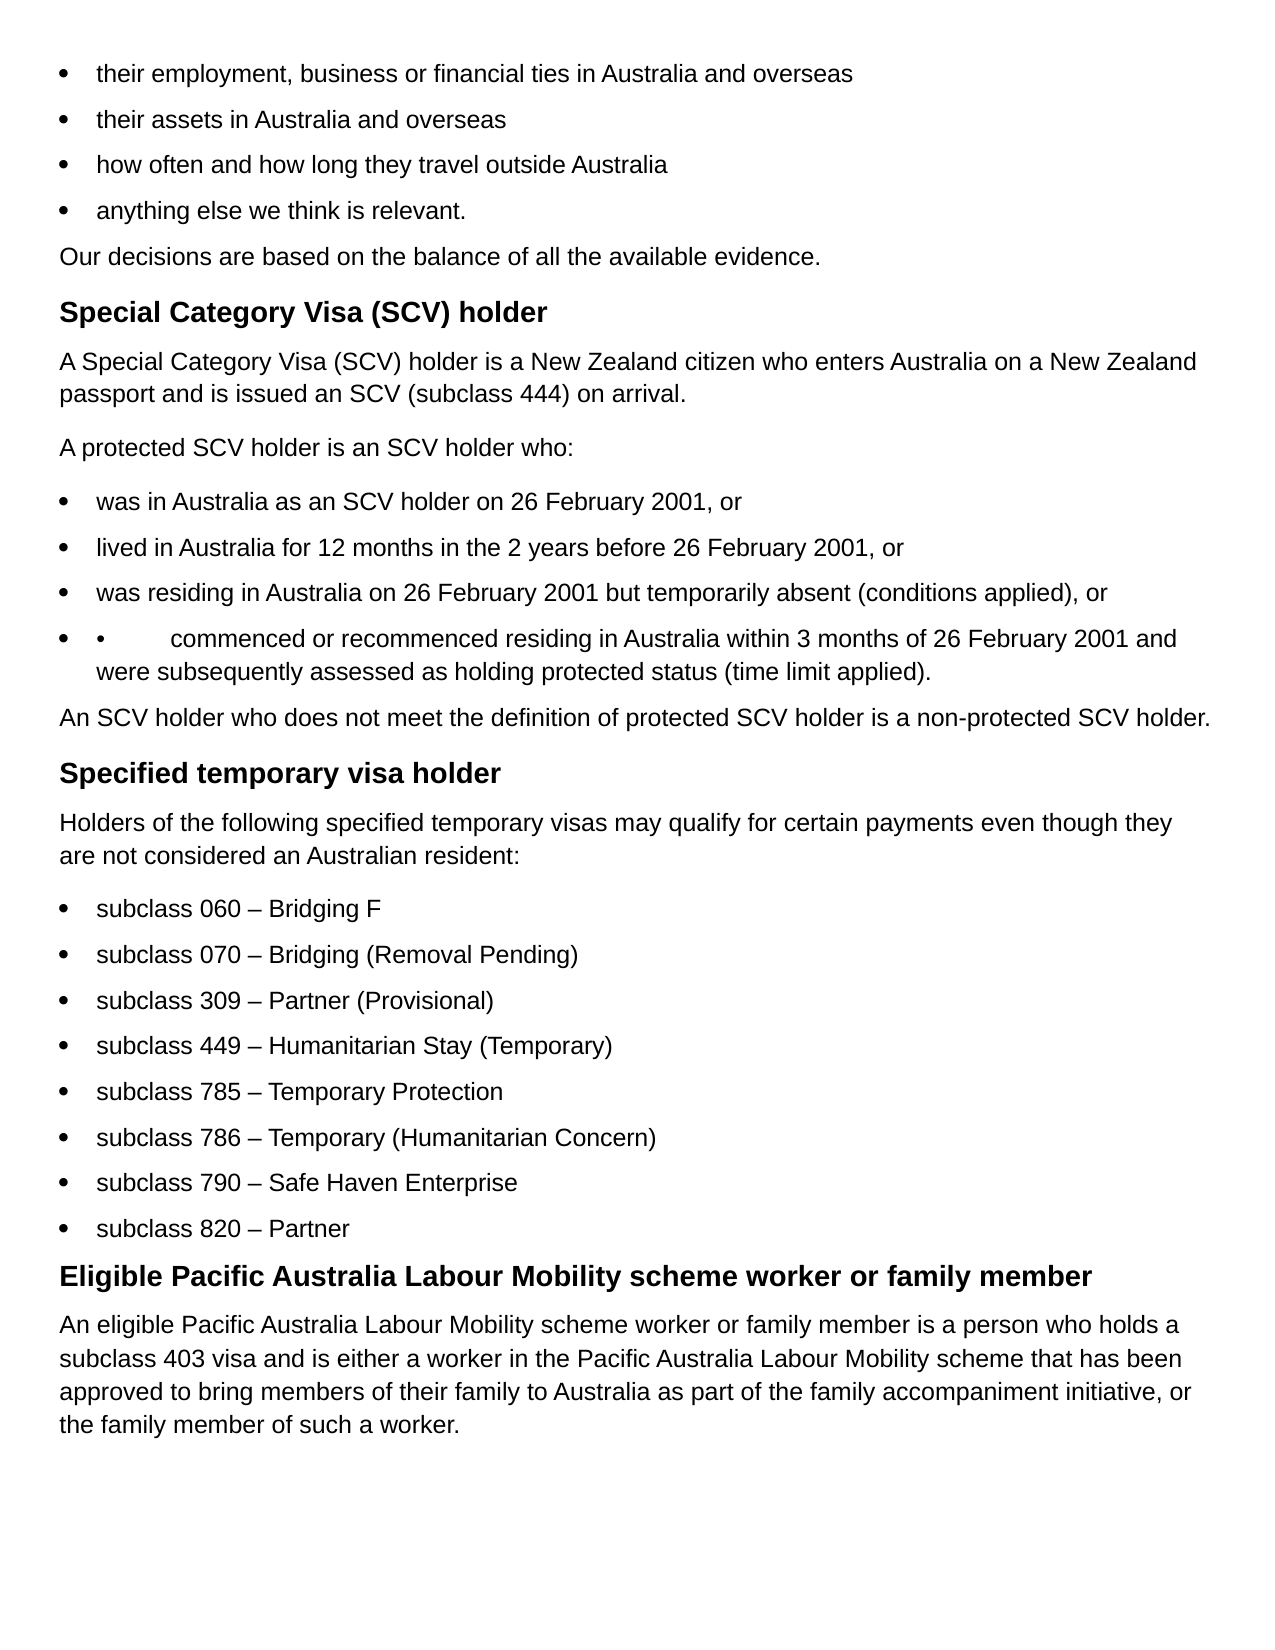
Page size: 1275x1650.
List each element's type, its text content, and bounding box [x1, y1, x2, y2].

subtitle Eligible Pacific Australia Labour Mobility scheme worker or family member [59, 1259, 1216, 1293]
list their assets in Australia and overseas [59, 105, 1216, 133]
text Holders of the following specified temporary visas may qualify for certain payments even though they are not considered an Australian resident: [59, 808, 1216, 869]
list subclass 060 – Bridging F [59, 894, 1216, 923]
list their employment, business or financial ties in Australia and overseas [59, 59, 1216, 88]
text An eligible Pacific Australia Labour Mobility scheme worker or family member is a person who holds a subclass 403 visa and is either a worker in the Pacific Australia Labour Mobility scheme that has been approved to bring members of their family to Australia as part of the family accompaniment initiative, or the family member of such a worker. [59, 1311, 1216, 1438]
subtitle Specified temporary visa holder [59, 757, 1216, 790]
list • commenced or recommenced residing in Australia within 3 months of 26 February 2001 and were subsequently assessed as holding protected status (time limit applied). [59, 624, 1216, 686]
list subclass 790 – Safe Haven Enterprise [59, 1168, 1216, 1197]
list subclass 786 – Temporary (Humanitarian Concern) [59, 1123, 1216, 1151]
text An SCV holder who does not meet the definition of protected SCV holder is a non-protected SCV holder. [59, 703, 1216, 731]
list subclass 070 – Bridging (Removal Pending) [59, 940, 1216, 969]
text Our decisions are based on the balance of all the available evidence. [59, 242, 1216, 270]
list subclass 785 – Temporary Protection [59, 1077, 1216, 1106]
list subclass 449 – Humanitarian Stay (Temporary) [59, 1031, 1216, 1060]
subtitle Special Category Visa (SCV) holder [59, 295, 1216, 329]
list anything else we think is relevant. [59, 196, 1216, 225]
text A protected SCV holder is an SCV holder who: [59, 433, 1216, 462]
list subclass 820 – Partner [59, 1214, 1216, 1243]
list was residing in Australia on 26 February 2001 but temporarily absent (conditions applied), or [59, 578, 1216, 607]
list subclass 309 – Partner (Provisional) [59, 986, 1216, 1014]
list lived in Australia for 12 months in the 2 years before 26 February 2001, or [59, 533, 1216, 562]
list was in Australia as an SCV holder on 26 February 2001, or [59, 487, 1216, 516]
text A Special Category Visa (SCV) holder is a New Zealand citizen who enters Australia on a New Zealand passport and is issued an SCV (subclass 444) on arrival. [59, 346, 1216, 408]
list how often and how long they travel outside Australia [59, 150, 1216, 179]
